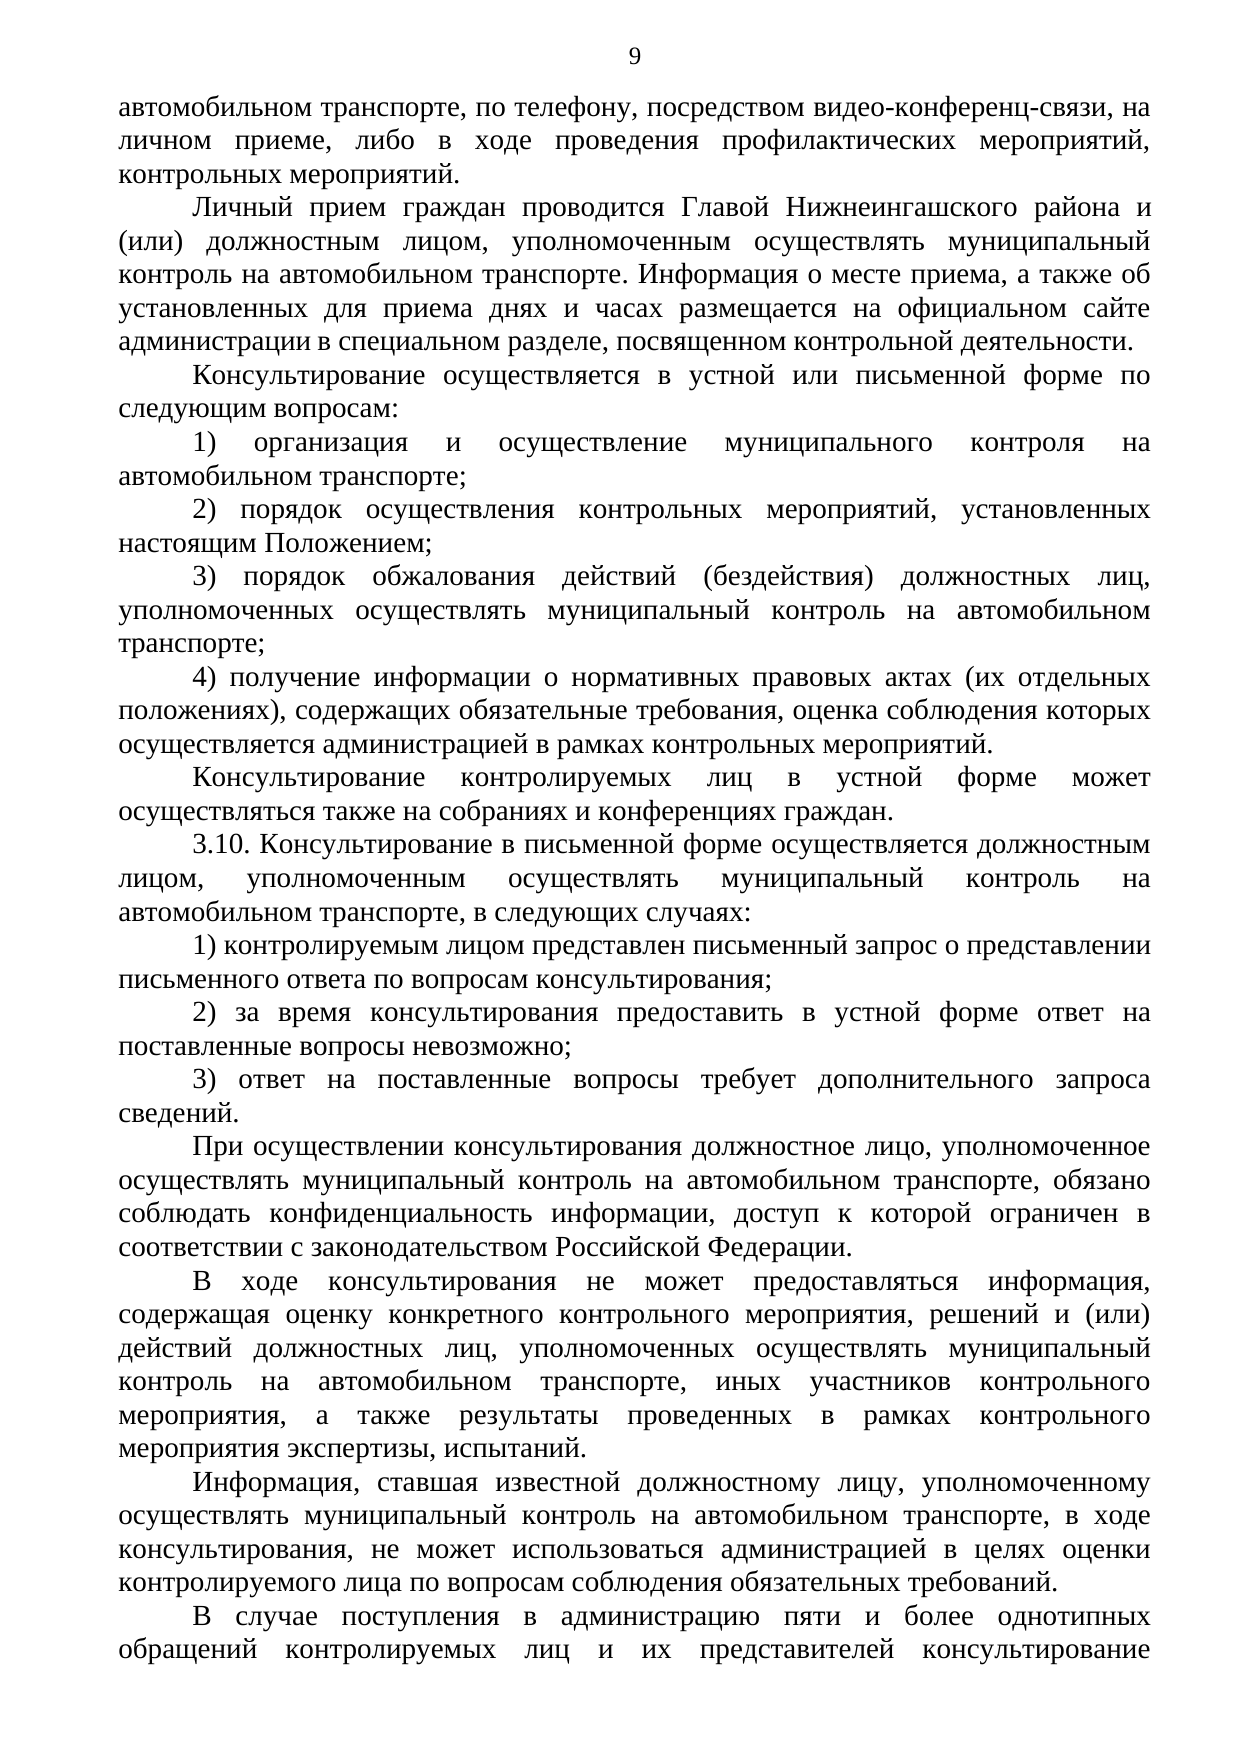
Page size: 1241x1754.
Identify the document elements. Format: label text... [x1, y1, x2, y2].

text 3) ответ на поставленные вопросы требует дополнительного запроса сведений. [118, 1061, 1152, 1128]
text Информация, ставшая известной должностному лицу, уполномоченному осуществлять муниципальный контроль на автомобильном транспорте, в ходе консультирования, не может использоваться администрацией в целях оценки контролируемого лица по вопросам соблюдения обязательных требований. [118, 1464, 1152, 1598]
text Консультирование осуществляется в устной или письменной форме по следующим вопросам: [118, 357, 1152, 424]
text 3) порядок обжалования действий (бездействия) должностных лиц, уполномоченных осуществлять муниципальный контроль на автомобильном транспорте; [118, 558, 1152, 659]
text 4) получение информации о нормативных правовых актах (их отдельных положениях), содержащих обязательные требования, оценка соблюдения которых осуществляется администрацией в рамках контрольных мероприятий. [118, 659, 1152, 759]
text 2) порядок осуществления контрольных мероприятий, установленных настоящим Положением; [118, 491, 1152, 558]
text 1) организация и осуществление муниципального контроля на автомобильном транспорте; [118, 424, 1152, 491]
text Консультирование контролируемых лиц в устной форме может осуществляться также на собраниях и конференциях граждан. [118, 759, 1152, 827]
text 3.10. Консультирование в письменной форме осуществляется должностным лицом, уполномоченным осуществлять муниципальный контроль на автомобильном транспорте, в следующих случаях: [118, 827, 1152, 927]
text 2) за время консультирования предоставить в устной форме ответ на поставленные вопросы невозможно; [118, 994, 1152, 1061]
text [118, 89, 1152, 189]
text При осуществлении консультирования должностное лицо, уполномоченное осуществлять муниципальный контроль на автомобильном транспорте, обязано соблюдать конфиденциальность информации, доступ к которой ограничен в соответствии с законодательством Российской Федерации. [118, 1128, 1152, 1263]
text Личный прием граждан проводится Главой Нижнеингашского района и (или) должностным лицом, уполномоченным осуществлять муниципальный контроль на автомобильном транспорте. Информация о месте приема, а также об установленных для приема днях и часах размещается на официальном сайте администрации в специальном разделе, посвященном контрольной деятельности. [118, 189, 1152, 357]
text 1) контролируемым лицом представлен письменный запрос о представлении письменного ответа по вопросам консультирования; [118, 927, 1152, 994]
text В ходе консультирования не может предоставляться информация, содержащая оценку конкретного контрольного мероприятия, решений и (или) действий должностных лиц, уполномоченных осуществлять муниципальный контроль на автомобильном транспорте, иных участников контрольного мероприятия, а также результаты проведенных в рамках контрольного мероприятия экспертизы, испытаний. [118, 1263, 1152, 1464]
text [118, 1598, 1152, 1665]
